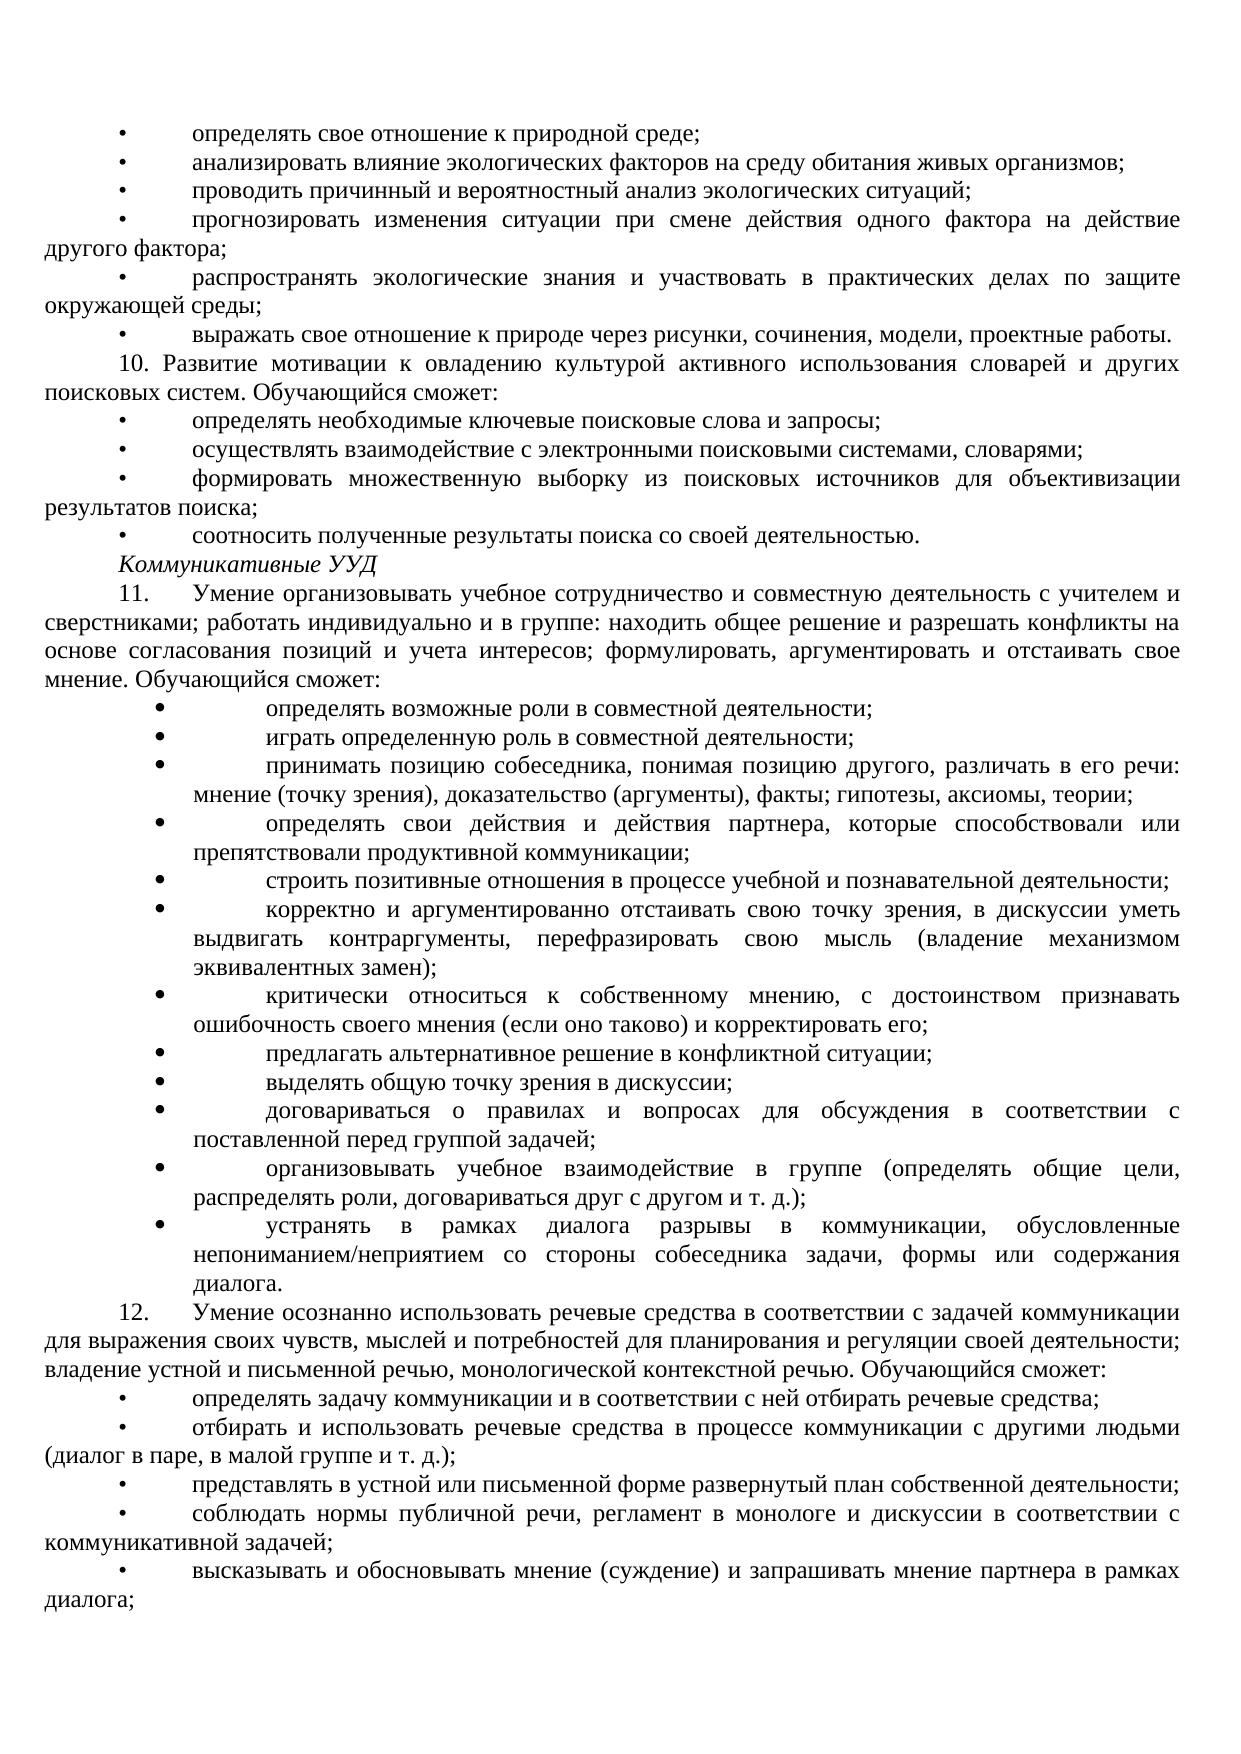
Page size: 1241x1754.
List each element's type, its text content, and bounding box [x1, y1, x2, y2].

list выделять общую точку зрения в дискуссии; [156, 1067, 1181, 1096]
list договариваться о правилах и вопросах для обсуждения в соответствии с поставленной перед группой задачей; [156, 1096, 1181, 1153]
text • распространять экологические знания и участвовать в практических делах по защите окружающей среды; [44, 262, 1181, 319]
text Коммуникативные УУД [44, 549, 1181, 578]
list корректно и аргументированно отстаивать свою точку зрения, в дискуссии уметь выдвигать контраргументы, перефразировать свою мысль (владение механизмом эквивалентных замен); [156, 894, 1181, 981]
list строить позитивные отношения в процессе учебной и познавательной деятельности; [156, 866, 1181, 894]
list принимать позицию собеседника, понимая позицию другого, различать в его речи: мнение (точку зрения), доказательство (аргументы), факты; гипотезы, аксиомы, теории; [156, 751, 1181, 808]
text • прогнозировать изменения ситуации при смене действия одного фактора на действие другого фактора; [44, 204, 1181, 262]
text • соблюдать нормы публичной речи, регламент в монологе и дискуссии в соответствии с коммуникативной задачей; [44, 1498, 1181, 1556]
text • представлять в устной или письменной форме развернутый план собственной деятельности; [44, 1469, 1181, 1498]
list организовывать учебное взаимодействие в группе (определять общие цели, распределять роли, договариваться друг с другом и т. д.); [156, 1153, 1181, 1211]
text 12. Умение осознанно использовать речевые средства в соответствии с задачей коммуникации для выражения своих чувств, мыслей и потребностей для планирования и регуляции своей деятельности; владение устной и письменной речью, монологической контекстной речью. Обучающийся сможет: [44, 1297, 1181, 1383]
text • отбирать и использовать речевые средства в процессе коммуникации с другими людьми (диалог в паре, в малой группе и т. д.); [44, 1412, 1181, 1469]
text • формировать множественную выборку из поисковых источников для объективизации результатов поиска; [44, 463, 1181, 521]
text • определять задачу коммуникации и в соответствии с ней отбирать речевые средства; [44, 1383, 1181, 1412]
text • соотносить полученные результаты поиска со своей деятельностью. [44, 521, 1181, 549]
text 11. Умение организовывать учебное сотрудничество и совместную деятельность с учителем и сверстниками; работать индивидуально и в группе: находить общее решение и разрешать конфликты на основе согласования позиций и учета интересов; формулировать, аргументировать и отстаивать свое мнение. Обучающийся сможет: [44, 578, 1181, 693]
text • анализировать влияние экологических факторов на среду обитания живых организмов; [44, 147, 1181, 176]
list предлагать альтернативное решение в конфликтной ситуации; [156, 1038, 1181, 1067]
text 10. Развитие мотивации к овладению культурой активного использования словарей и других поисковых систем. Обучающийся сможет: [44, 348, 1181, 406]
list определять свои действия и действия партнера, которые способствовали или препятствовали продуктивной коммуникации; [156, 808, 1181, 866]
text • определять необходимые ключевые поисковые слова и запросы; [44, 406, 1181, 434]
list играть определенную роль в совместной деятельности; [156, 722, 1181, 751]
text • определять свое отношение к природной среде; [44, 118, 1181, 147]
list устранять в рамках диалога разрывы в коммуникации, обусловленные непониманием/неприятием со стороны собеседника задачи, формы или содержания диалога. [156, 1211, 1181, 1297]
text • выражать свое отношение к природе через рисунки, сочинения, модели, проектные работы. [44, 319, 1181, 348]
text • проводить причинный и вероятностный анализ экологических ситуаций; [44, 176, 1181, 204]
list определять возможные роли в совместной деятельности; [156, 693, 1181, 722]
list критически относиться к собственному мнению, с достоинством признавать ошибочность своего мнения (если оно таково) и корректировать его; [156, 981, 1181, 1038]
text • высказывать и обосновывать мнение (суждение) и запрашивать мнение партнера в рамках диалога; [44, 1556, 1181, 1613]
text • осуществлять взаимодействие с электронными поисковыми системами, словарями; [44, 434, 1181, 463]
